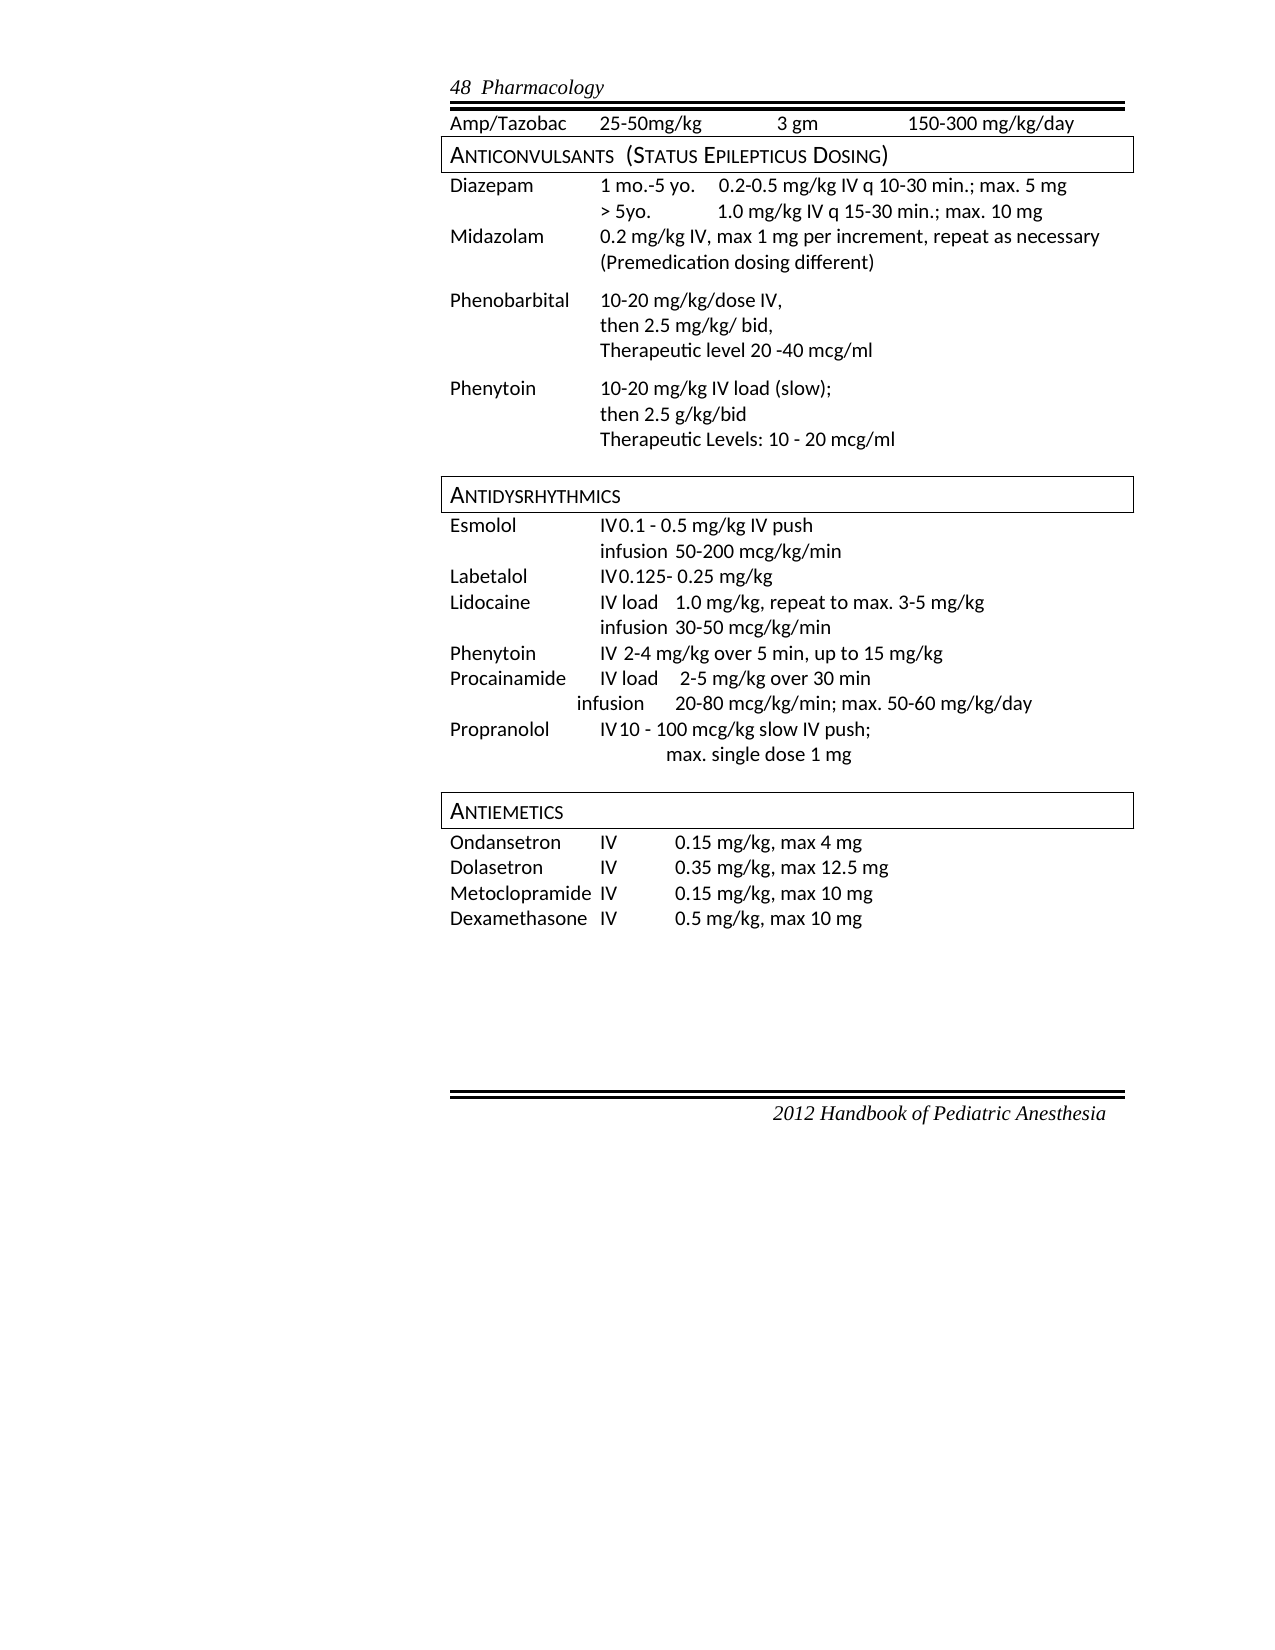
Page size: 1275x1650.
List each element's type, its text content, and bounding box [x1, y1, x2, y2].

text Amp/Tazobac 25-50mg/kg 3 gm 150-300 mg/kg/day [450, 111, 1125, 136]
text Ondansetron IV 0.15 mg/kg, max 4 mg [450, 829, 1125, 854]
text Dexamethasone IV 0.5 mg/kg, max 10 mg [450, 905, 1125, 931]
text Phenobarbital 10-20 mg/kg/dose IV, then 2.5 mg/kg/ bid, Therapeutic level 20 -40 mcg/ml [450, 287, 1125, 363]
text Metoclopramide IV 0.15 mg/kg, max 10 mg [450, 880, 1125, 905]
text max. single dose 1 mg [450, 741, 1125, 767]
text Diazepam 1 mo.-5 yo. 0.2-0.5 mg/kg IV q 10-30 min.; max. 5 mg [450, 173, 1125, 198]
text Phenytoin 10-20 mg/kg IV load (slow); then 2.5 g/kg/bid [450, 376, 1125, 426]
text Esmolol IV 0.1 - 0.5 mg/kg IV push [450, 513, 1125, 538]
text Propranolol IV 10 - 100 mcg/kg slow IV push; [450, 716, 1125, 741]
subtitle Antiemetics [442, 793, 1133, 828]
text > 5yo. 1.0 mg/kg IV q 15-30 min.; max. 10 mg [450, 198, 1125, 223]
text infusion 50-200 mcg/kg/min [450, 538, 1125, 563]
text Procainamide IV load 2-5 mg/kg over 30 min infusion 20-80 mcg/kg/min; max. 50-60 mg/kg/day [450, 665, 1125, 716]
text infusion 30-50 mcg/kg/min [450, 614, 1125, 640]
text Dolasetron IV 0.35 mg/kg, max 12.5 mg [450, 854, 1125, 880]
subtitle Antidysrhythmics [442, 477, 1133, 512]
text Midazolam 0.2 mg/kg IV, max 1 mg per increment, repeat as necessary (Premedication dosing different) [450, 223, 1125, 274]
text Labetalol IV 0.125- 0.25 mg/kg [450, 563, 1125, 589]
subtitle Anticonvulsants (Status Epilepticus Dosing) [442, 137, 1133, 172]
text Phenytoin IV 2-4 mg/kg over 5 min, up to 15 mg/kg [450, 640, 1125, 665]
text Therapeutic Levels: 10 - 20 mcg/ml [450, 426, 1125, 452]
text Lidocaine IV load 1.0 mg/kg, repeat to max. 3-5 mg/kg [450, 589, 1125, 614]
